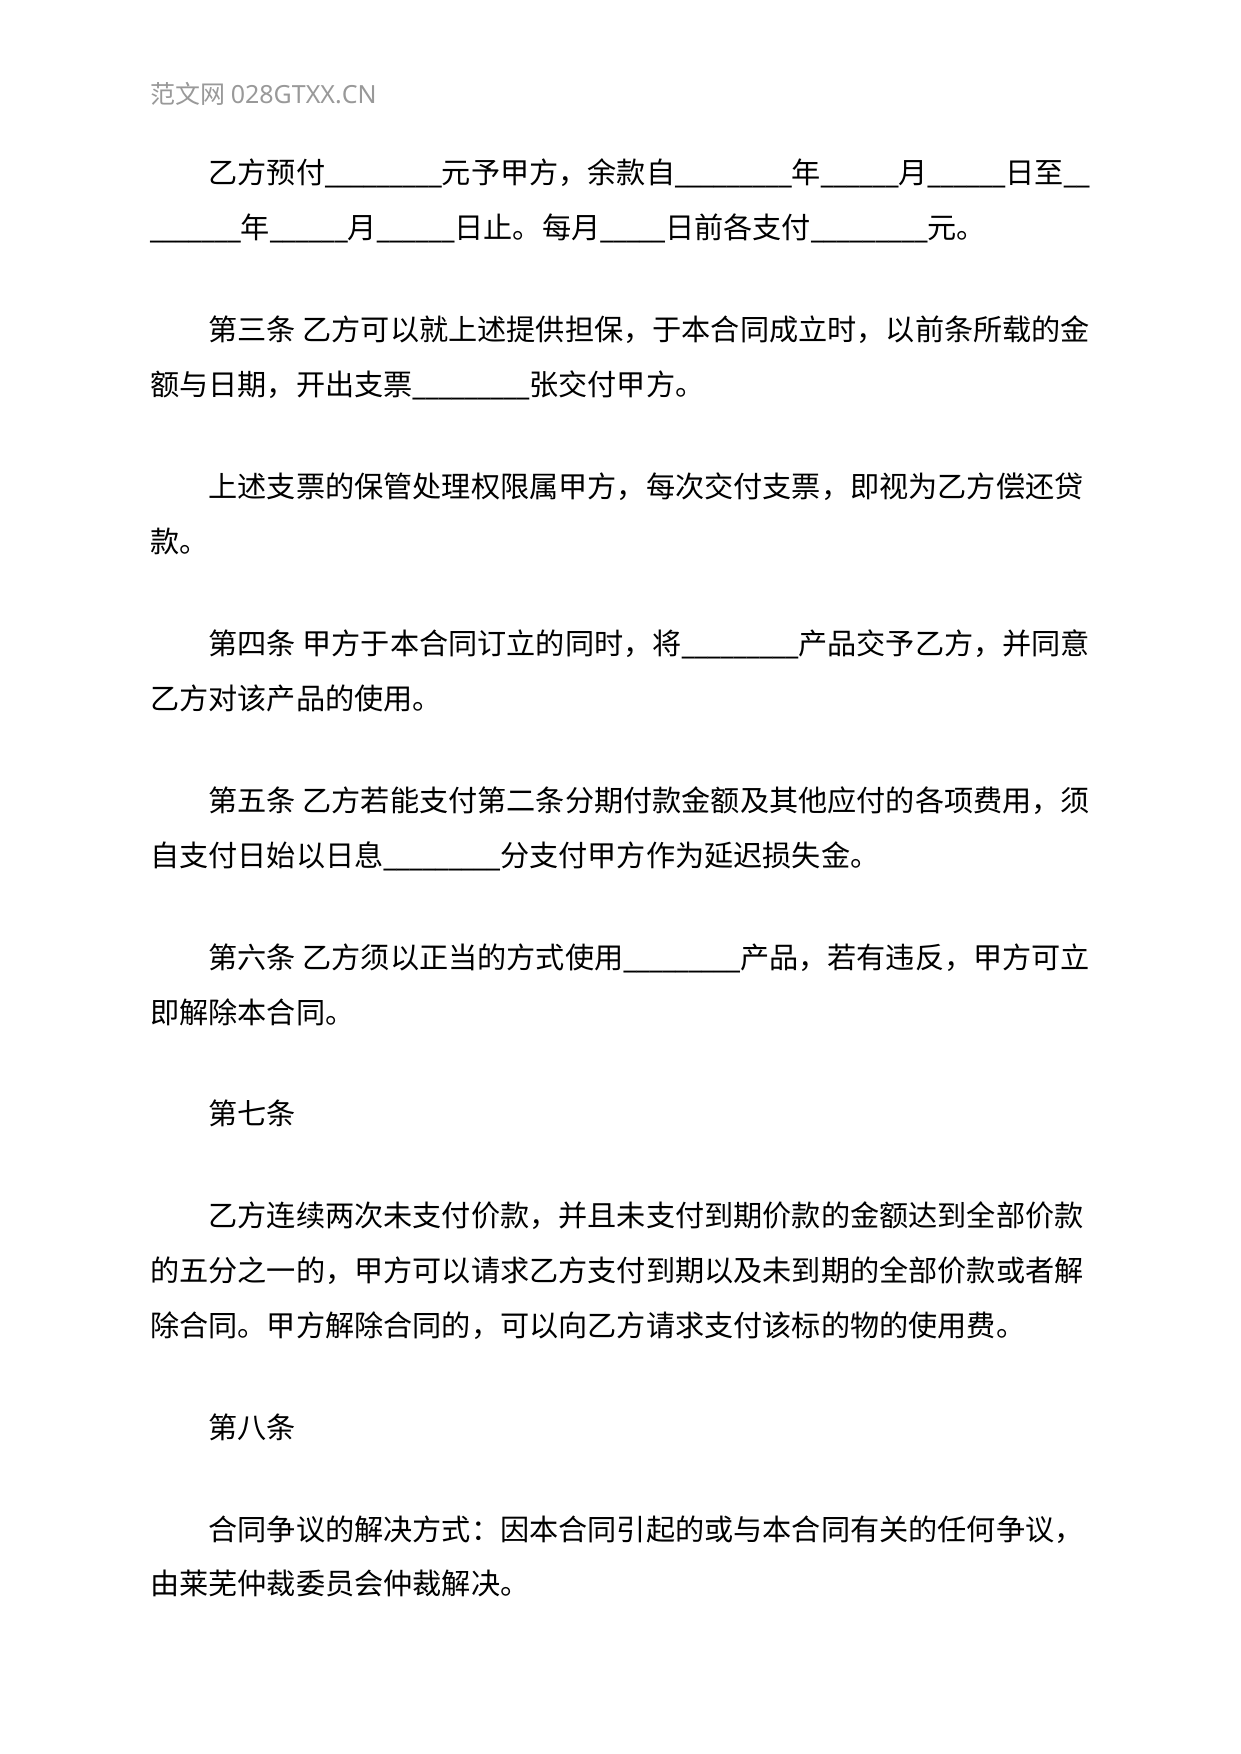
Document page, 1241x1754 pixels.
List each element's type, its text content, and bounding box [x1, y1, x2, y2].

text 第七条 [150, 1091, 1090, 1133]
text 上述支票的保管处理权限属甲方，每次交付支票，即视为乙方偿还贷款。 [150, 464, 1090, 561]
text 第三条 乙方可以就上述提供担保，于本合同成立时，以前条所载的金额与日期，开出支票_________张交付甲方。 [150, 307, 1090, 404]
text 合同争议的解决方式：因本合同引起的或与本合同有关的任何争议，由莱芜仲裁委员会仲裁解决。 [150, 1506, 1090, 1603]
text 第六条 乙方须以正当的方式使用_________产品，若有违反，甲方可立即解除本合同。 [150, 934, 1090, 1031]
text 乙方连续两次未支付价款，并且未支付到期价款的金额达到全部价款的五分之一的，甲方可以请求乙方支付到期以及未到期的全部价款或者解除合同。甲方解除合同的，可以向乙方请求支付该标的物的使用费。 [150, 1193, 1090, 1345]
text 第八条 [150, 1404, 1090, 1447]
text 第四条 甲方于本合同订立的同时，将_________产品交予乙方，并同意乙方对该产品的使用。 [150, 621, 1090, 718]
text 乙方预付_________元予甲方，余款自_________年______月______日至_________年______月______日止。每月_____日前各支付_________元。 [150, 150, 1090, 247]
text 第五条 乙方若能支付第二条分期付款金额及其他应付的各项费用，须自支付日始以日息_________分支付甲方作为延迟损失金。 [150, 777, 1090, 874]
